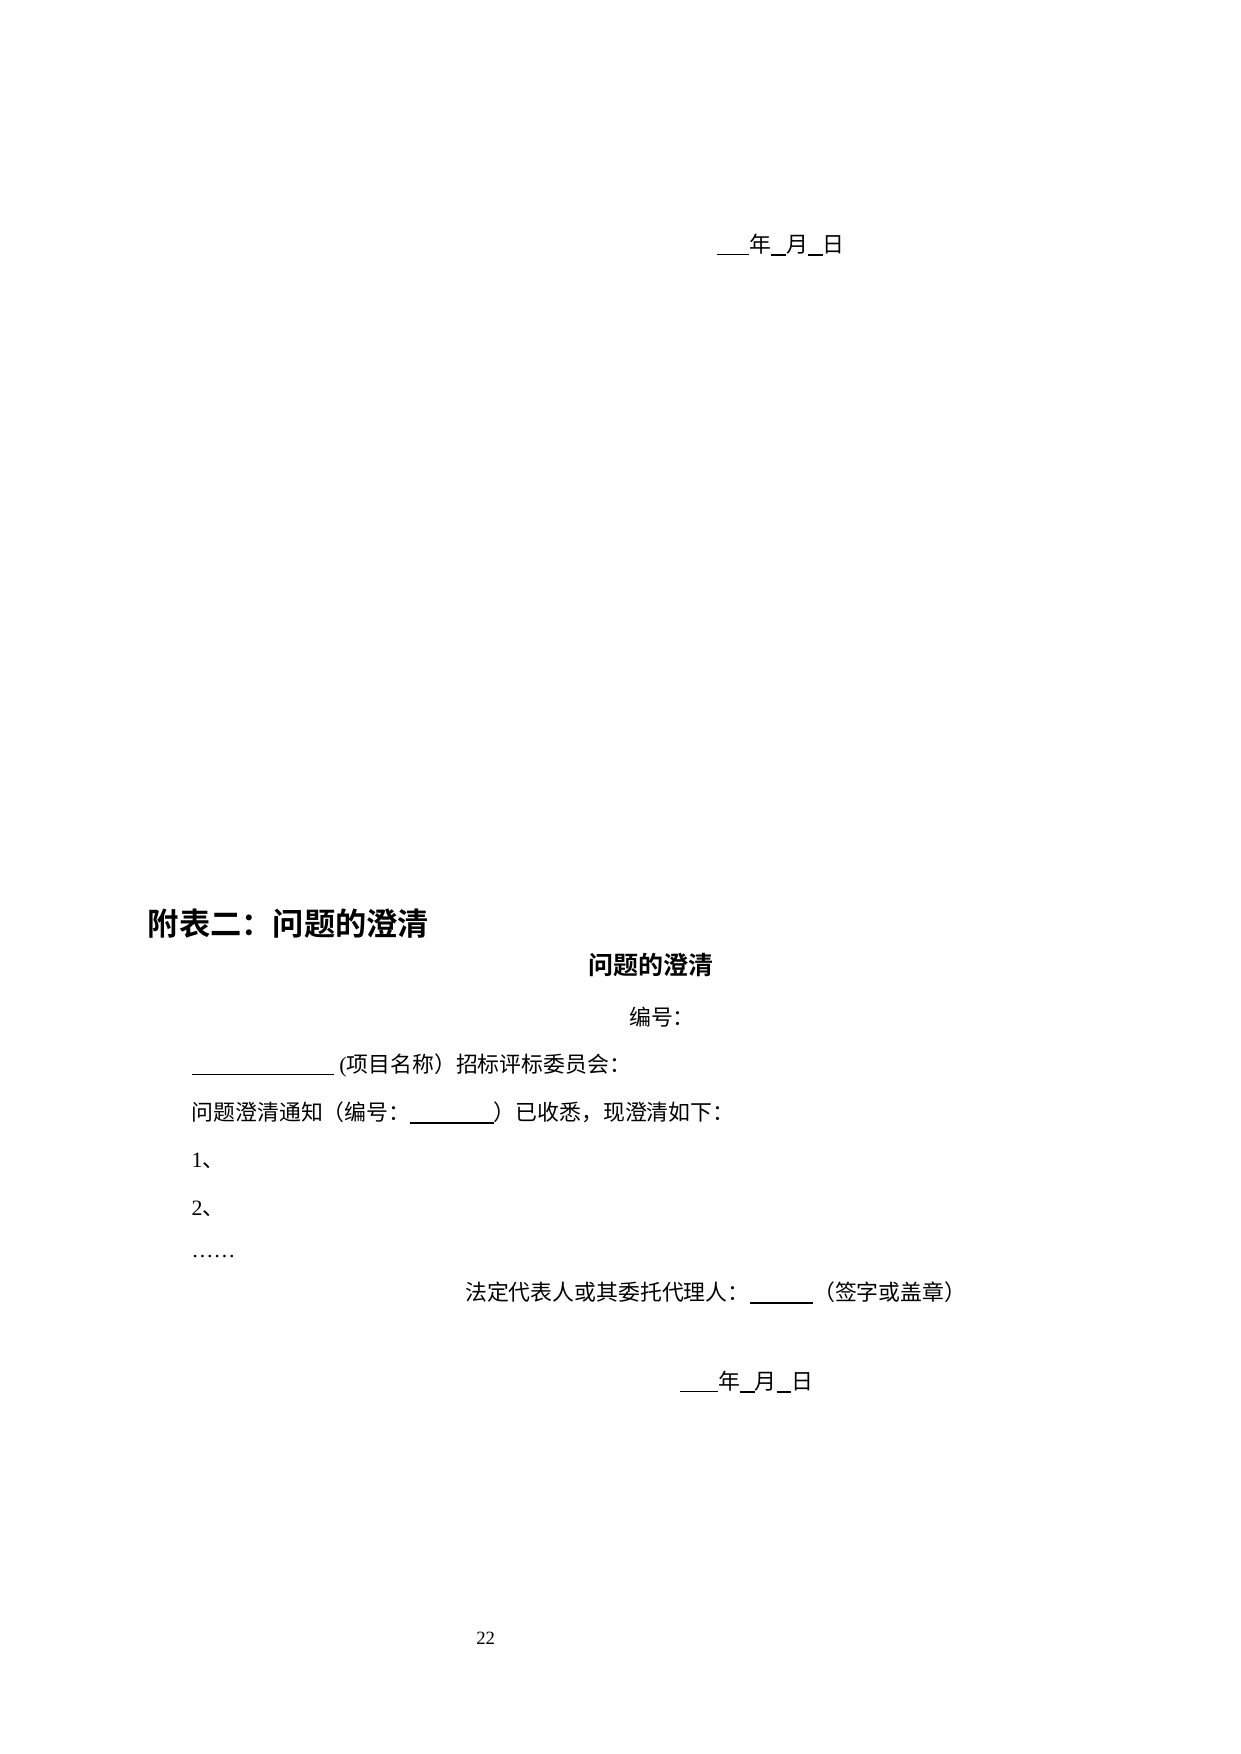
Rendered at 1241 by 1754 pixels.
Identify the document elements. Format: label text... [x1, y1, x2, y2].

text 2、 [148, 1190, 1104, 1221]
text …… [148, 1237, 1104, 1262]
text 1、 [148, 1142, 1104, 1174]
text 法定代表人或其委托代理人： （签字或盖章） [148, 1275, 1104, 1307]
text 问题的澄清 [148, 945, 1104, 982]
text 问题澄清通知（编号： ）已收悉，现澄清如下： [148, 1095, 1104, 1126]
subtitle 附表二：问题的澄清 [148, 897, 1104, 945]
text (项目名称）招标评标委员会： [148, 1047, 1104, 1079]
text 年 月 日 [148, 227, 1104, 259]
text 编号： [148, 1000, 1104, 1031]
text 年 月 日 [148, 1364, 1104, 1396]
